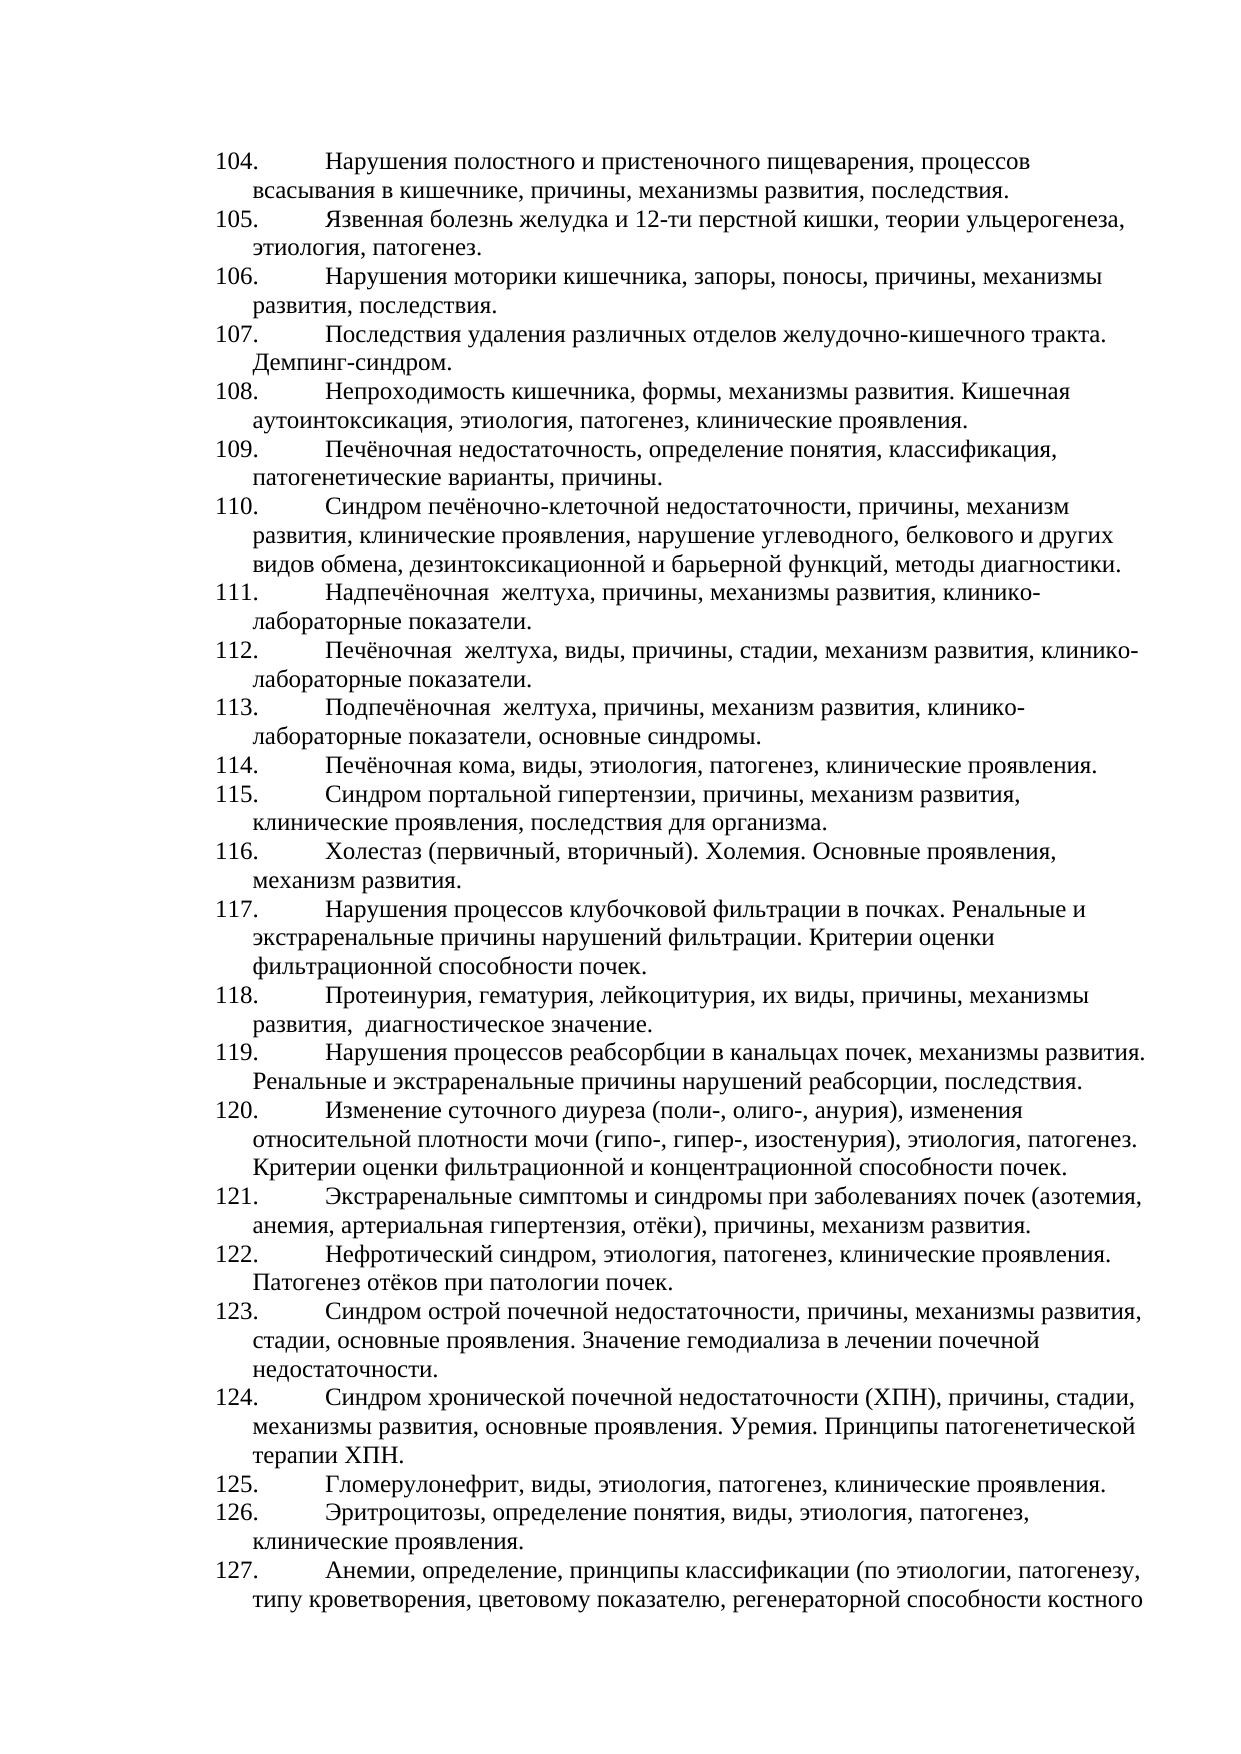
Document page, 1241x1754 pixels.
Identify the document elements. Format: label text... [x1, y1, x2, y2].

list Нарушения процессов клубочковой фильтрации в почках. Ренальные и экстраренальные причины нарушений фильтрации. Критерии оценки фильтрационной способности почек. [215, 894, 1152, 980]
list Нарушения моторики кишечника, запоры, поносы, причины, механизмы развития, последствия. [215, 261, 1152, 319]
list Нарушения полостного и пристеночного пищеварения, процессов всасывания в кишечнике, причины, механизмы развития, последствия. [215, 146, 1152, 204]
list Непроходимость кишечника, формы, механизмы развития. Кишечная аутоинтоксикация, этиология, патогенез, клинические проявления. [215, 376, 1152, 434]
list Синдром хронической почечной недостаточности (ХПН), причины, стадии, механизмы развития, основные проявления. Уремия. Принципы патогенетической терапии ХПН. [215, 1382, 1152, 1469]
list Синдром острой почечной недостаточности, причины, механизмы развития, стадии, основные проявления. Значение гемодиализа в лечении почечной недостаточности. [215, 1296, 1152, 1382]
list Холестаз (первичный, вторичный). Холемия. Основные проявления, механизм развития. [215, 836, 1152, 894]
list Печёночная недостаточность, определение понятия, классификация, патогенетические варианты, причины. [215, 434, 1152, 491]
list Печёночная кома, виды, этиология, патогенез, клинические проявления. [215, 750, 1152, 779]
list Печёночная желтуха, виды, причины, стадии, механизм развития, клинико-лабораторные показатели. [215, 635, 1152, 692]
list Гломерулонефрит, виды, этиология, патогенез, клинические проявления. [215, 1469, 1152, 1497]
list Протеинурия, гематурия, лейкоцитурия, их виды, причины, механизмы развития, диагностическое значение. [215, 980, 1152, 1037]
list Нарушения процессов реабсорбции в канальцах почек, механизмы развития. Ренальные и экстраренальные причины нарушений реабсорции, последствия. [215, 1037, 1152, 1095]
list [215, 1555, 1152, 1612]
list Надпечёночная желтуха, причины, механизмы развития, клинико-лабораторные показатели. [215, 577, 1152, 635]
list Синдром портальной гипертензии, причины, механизм развития, клинические проявления, последствия для организма. [215, 779, 1152, 836]
list Экстраренальные симптомы и синдромы при заболеваниях почек (азотемия, анемия, артериальная гипертензия, отёки), причины, механизм развития. [215, 1181, 1152, 1239]
list Нефротический синдром, этиология, патогенез, клинические проявления. Патогенез отёков при патологии почек. [215, 1239, 1152, 1296]
list Последствия удаления различных отделов желудочно-кишечного тракта. Демпинг-синдром. [215, 319, 1152, 376]
list Подпечёночная желтуха, причины, механизм развития, клинико-лабораторные показатели, основные синдромы. [215, 692, 1152, 750]
list Синдром печёночно-клеточной недостаточности, причины, механизм развития, клинические проявления, нарушение углеводного, белкового и других видов обмена, дезинтоксикационной и барьерной функций, методы диагностики. [215, 491, 1152, 577]
list Язвенная болезнь желудка и 12-ти перстной кишки, теории ульцерогенеза, этиология, патогенез. [215, 204, 1152, 261]
list Эритроцитозы, определение понятия, виды, этиология, патогенез, клинические проявления. [215, 1497, 1152, 1555]
list Изменение суточного диуреза (поли-, олиго-, анурия), изменения относительной плотности мочи (гипо-, гипер-, изостенурия), этиология, патогенез. Критерии оценки фильтрационной и концентрационной способности почек. [215, 1095, 1152, 1181]
